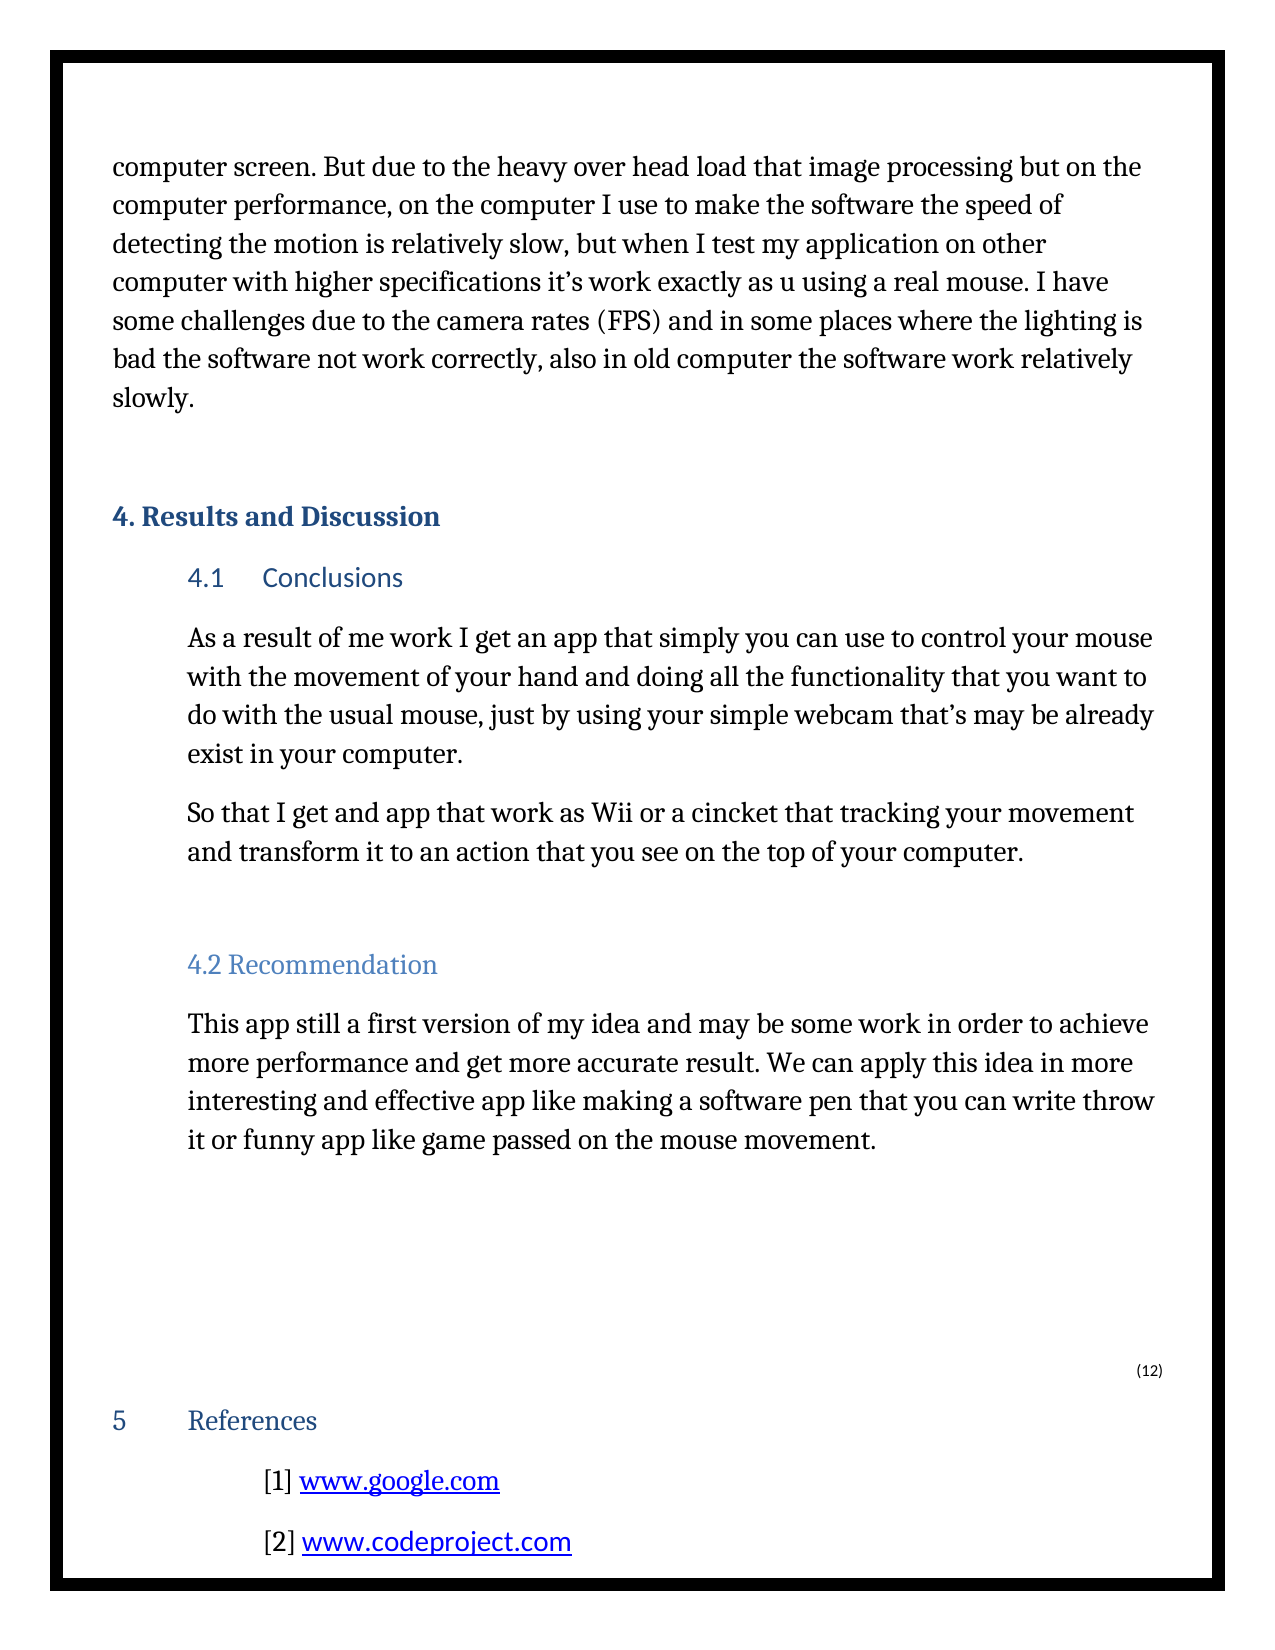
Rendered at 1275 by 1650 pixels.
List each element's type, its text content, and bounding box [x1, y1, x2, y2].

text This app still a first version of my idea and may be some work in order to achieve more performance and get more accurate result. We can apply this idea in more interesting and effective app like making a software pen that you can write throw it or funny app like game passed on the mouse movement. [187, 1007, 1163, 1156]
text (12) [112, 1360, 1163, 1381]
text 4.1 Conclusions [112, 559, 1163, 595]
text [1] www.google.com [112, 1464, 1163, 1497]
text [112, 150, 1163, 415]
text 4.2 Recommendation [112, 948, 1163, 981]
text As a result of me work I get an app that simply you can use to control your mouse with the movement of your hand and doing all the functionality that you want to do with the usual mouse, just by using your simple webcam that’s may be already exist in your computer. [187, 621, 1163, 770]
text 4. Results and Discussion [112, 500, 1163, 533]
text 5 References [112, 1404, 1163, 1438]
text [2] www.codeproject.com [112, 1523, 1163, 1559]
text So that I get and app that work as Wii or a cincket that tracking your movement and transform it to an action that you see on the top of your computer. [187, 796, 1163, 868]
